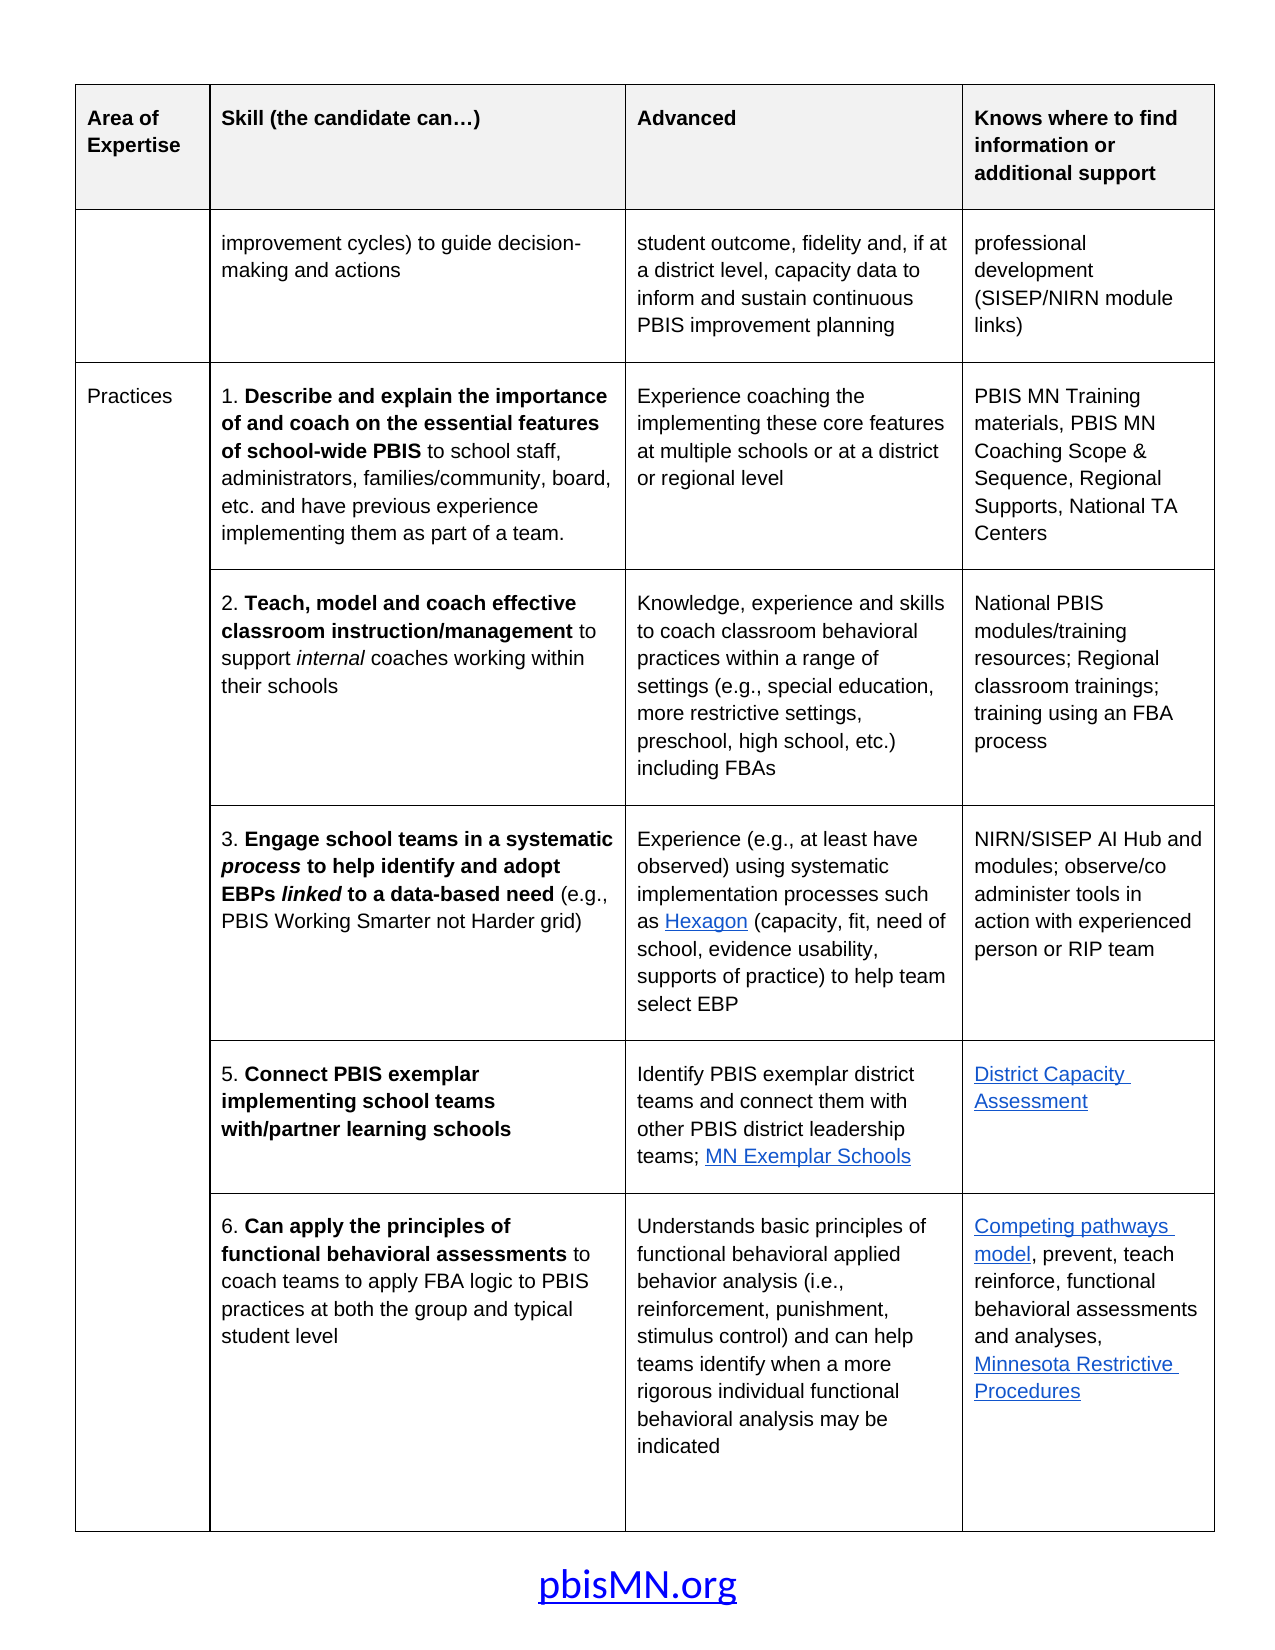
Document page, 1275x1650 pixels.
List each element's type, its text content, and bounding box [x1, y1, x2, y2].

table_cell 3. Engage school teams in a systematic process to help identify and adopt EBPs linked to a data-based need (e.g., PBIS Working Smarter not Harder grid) [211, 806, 625, 1040]
table_header Skill (the candidate can…) [211, 85, 625, 209]
table_cell NIRN/SISEP AI Hub and modules; observe/co administer tools in action with experienced person or RIP team [963, 806, 1214, 1040]
table_cell National PBIS modules/training resources; Regional classroom trainings; training using an FBA process [963, 570, 1214, 804]
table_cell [211, 210, 625, 362]
table_cell 2. Teach, model and coach effective classroom instruction/management to support internal coaches working within their schools [211, 570, 625, 804]
table_cell Competing pathways model, prevent, teach reinforce, functional behavioral assessments and analyses, Minnesota Restrictive Procedures [963, 1194, 1214, 1531]
table_cell Practices [76, 363, 209, 1531]
table_header Advanced [626, 85, 962, 209]
table_cell 5. Connect PBIS exemplar implementing school teams with/partner learning schools [211, 1041, 625, 1192]
table_cell PBIS MN Training materials, PBIS MN Coaching Scope & Sequence, Regional Supports, National TA Centers [963, 363, 1214, 569]
table_cell District Capacity Assessment [963, 1041, 1214, 1192]
table_header Knows where to find information or additional support [963, 85, 1214, 209]
table_cell Understands basic principles of functional behavioral applied behavior analysis (i.e., reinforcement, punishment, stimulus control) and can help teams identify when a more rigorous individual functional behavioral analysis may be indicated [626, 1194, 962, 1531]
table_cell Knowledge, experience and skills to coach classroom behavioral practices within a range of settings (e.g., special education, more restrictive settings, preschool, high school, etc.) including FBAs [626, 570, 962, 804]
table_cell Identify PBIS exemplar district teams and connect them with other PBIS district leadership teams; MN Exemplar Schools [626, 1041, 962, 1192]
table_header Area of Expertise [76, 85, 209, 209]
table_cell Experience coaching the implementing these core features at multiple schools or at a district or regional level [626, 363, 962, 569]
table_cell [626, 210, 962, 362]
table_cell 1. Describe and explain the importance of and coach on the essential features of school-wide PBIS to school staff, administrators, families/community, board, etc. and have previous experience implementing them as part of a team. [211, 363, 625, 569]
table_cell Experience (e.g., at least have observed) using systematic implementation processes such as Hexagon (capacity, fit, need of school, evidence usability, supports of practice) to help team select EBP [626, 806, 962, 1040]
table_cell 6. Can apply the principles of functional behavioral assessments to coach teams to apply FBA logic to PBIS practices at both the group and typical student level [211, 1194, 625, 1531]
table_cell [963, 210, 1214, 362]
